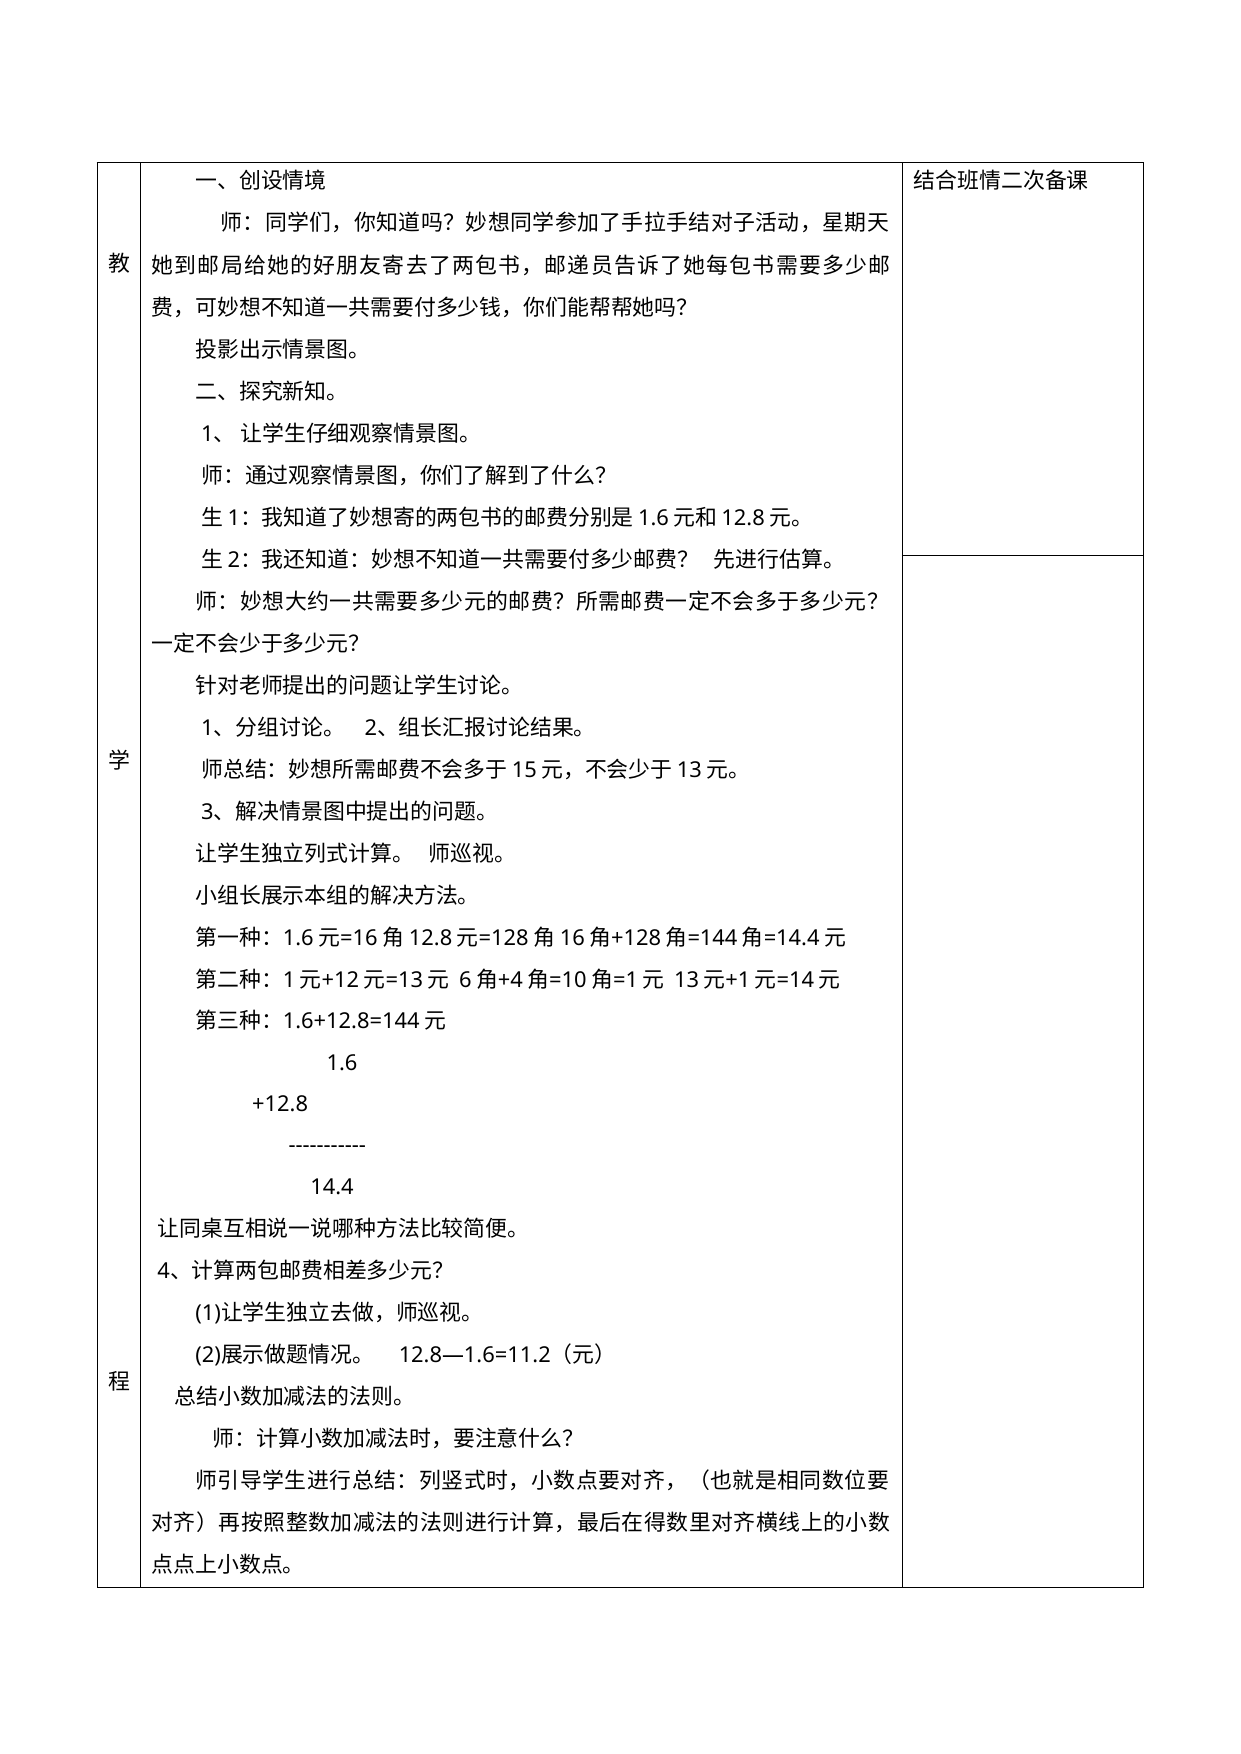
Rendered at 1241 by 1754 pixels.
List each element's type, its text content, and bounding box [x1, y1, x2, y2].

table_cell 一、创设情境 师：同学们，你知道吗？妙想同学参加了手拉手结对子活动，星期天她到邮局给她的好朋友寄去了两包书，邮递员告诉了她每包书需要多少邮费，可妙想不知道一共需要付多少钱，你们能帮帮她吗？ 投影出示情景图。 二、探究新知。 1、 让学生仔细观察情景图。 师：通过观察情景图，你们了解到了什么？ 生1：我知道了妙想寄的两包书的邮费分别是1.6元和12.8元。 生2：我还知道：妙想不知道一共需要付多少邮费？ 先进行估算。 师：妙想大约一共需要多少元的邮费？所需邮费一定不会多于多少元？一定不会少于多少元？ 针对老师提出的问题让学生讨论。 1、分组讨论。 2、组长汇报讨论结果。 师总结：妙想所需邮费不会多于15元，不会少于13元。 3、解决情景图中提出的问题。 让学生独立列式计算。 师巡视。 小组长展示本组的解决方法。 第一种：1.6元=16角 12.8元=128角 16角+128角=144角=14.4元 第二种：1元+12元=13元 6角+4角=10角=1元 13元+1元=14元 第三种：1.6+12.8=144元 1.6 +12.8 ----------- 14.4 让同桌互相说一说哪种方法比较简便。 4、计算两包邮费相差多少元？ (1)让学生独立去做，师巡视。 (2)展示做题情况。 12.8—1.6=11.2（元） 总结小数加减法的法则。 师：计算小数加减法时，要注意什么？ 师引导学生进行总结：列竖式时，小数点要对齐，（也就是相同数位要对齐）再按照整数加减法的法则进行计算，最后在得数里对齐横线上的小数点点上小数点。 （三）课末小结 这节课你们有什么收获？说一说你的收获？ [141, 163, 902, 1587]
table_cell 教 学 程 [98, 163, 140, 1587]
table_cell [903, 556, 1143, 1587]
table_cell 结合班情二次备课 [903, 163, 1143, 555]
